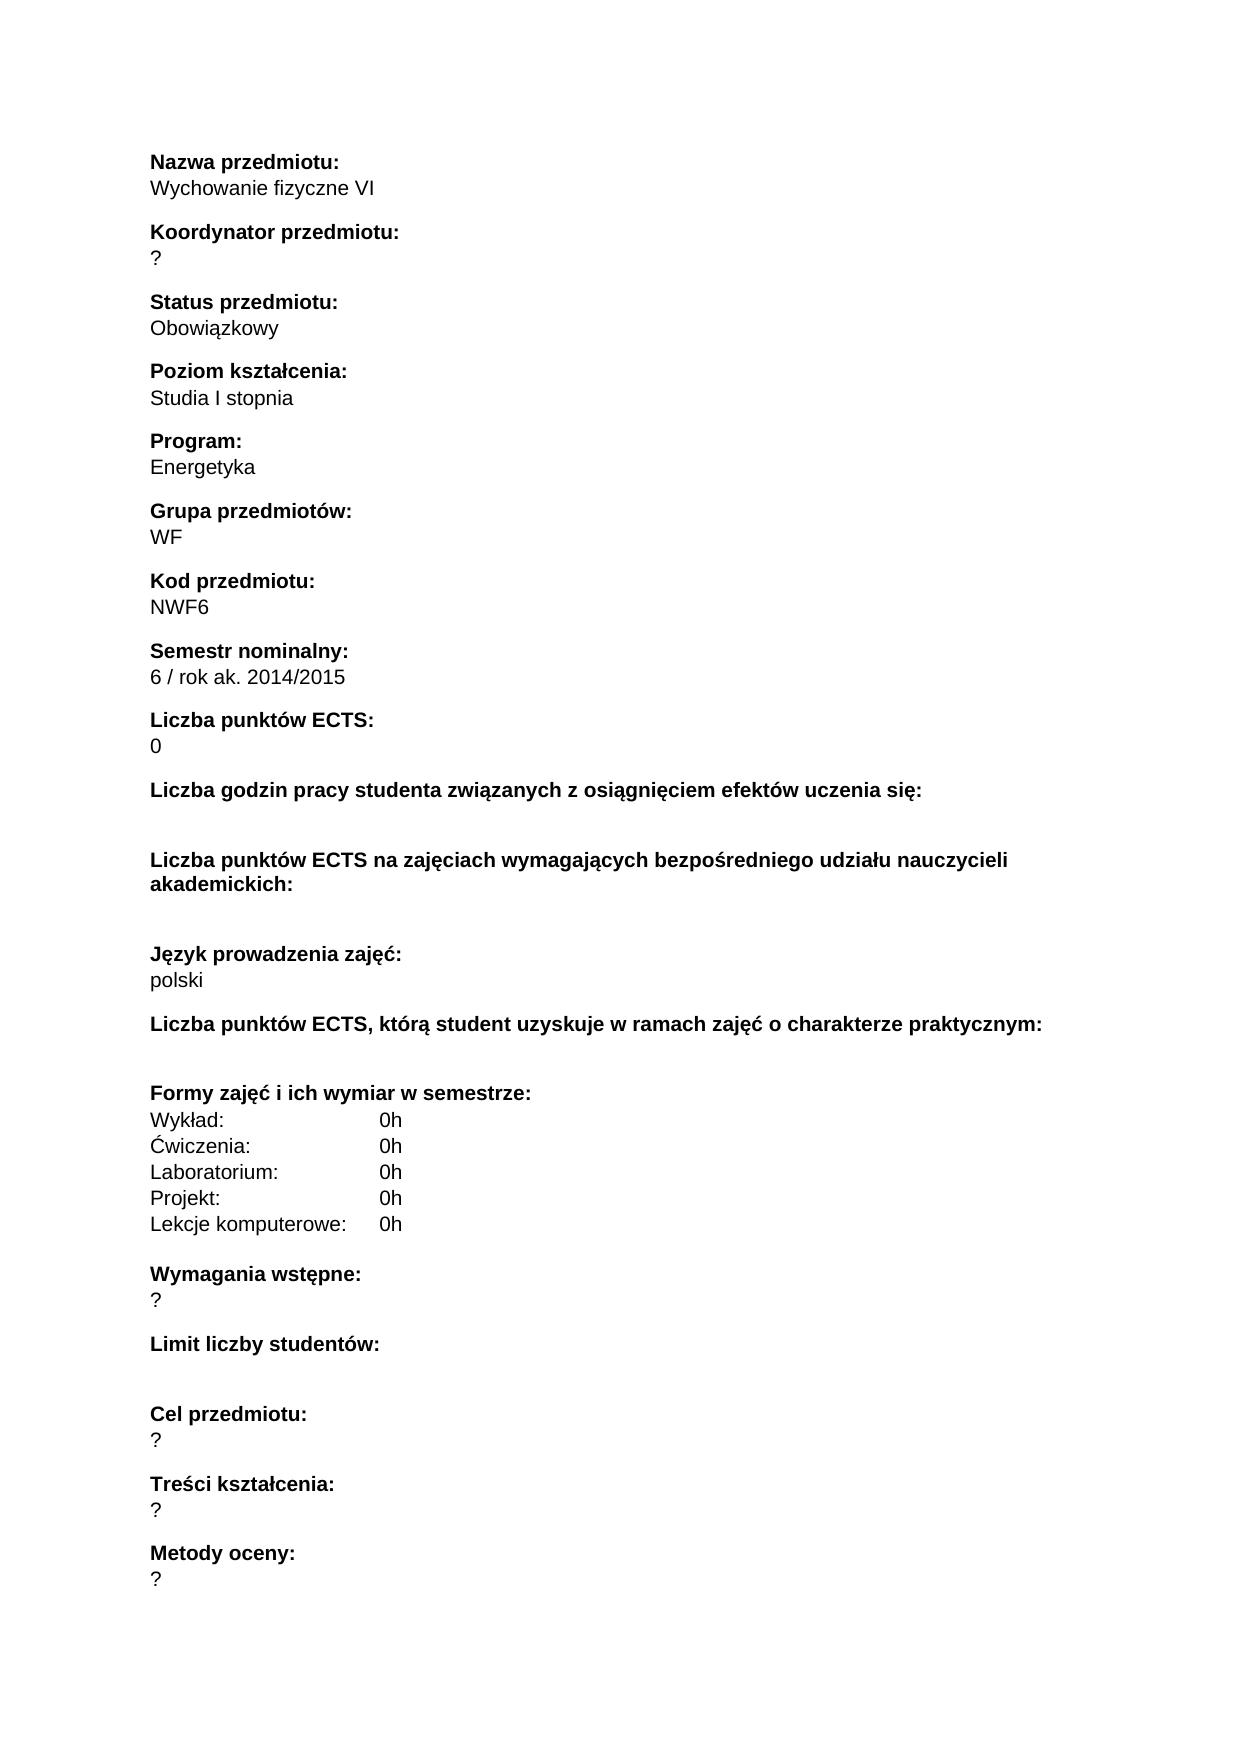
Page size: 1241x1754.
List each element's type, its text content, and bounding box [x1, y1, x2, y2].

table_header 0h [369, 1108, 597, 1132]
text Liczba godzin pracy studenta związanych z osiągnięciem efektów uczenia się: [150, 778, 1090, 802]
text Semestr nominalny: [150, 638, 1090, 662]
text ? [150, 1288, 1090, 1312]
text ? [150, 246, 1090, 270]
text Liczba punktów ECTS: [150, 708, 1090, 732]
text Koordynator przedmiotu: [150, 220, 1090, 244]
text Grupa przedmiotów: [150, 499, 1090, 523]
table_cell Lekcje komputerowe: [140, 1212, 367, 1236]
table_cell Laboratorium: [140, 1160, 367, 1184]
text Kod przedmiotu: [150, 569, 1090, 593]
text Liczba punktów ECTS na zajęciach wymagających bezpośredniego udziału nauczycieli akademickich: [150, 848, 1090, 896]
text Studia I stopnia [150, 385, 1090, 409]
text Wymagania wstępne: [150, 1262, 1090, 1286]
text WF [150, 525, 1090, 549]
text Wychowanie fizyczne VI [150, 176, 1090, 200]
text polski [150, 968, 1090, 992]
table_header Wykład: [140, 1108, 367, 1132]
text Nazwa przedmiotu: [150, 150, 1090, 174]
table_cell Projekt: [140, 1186, 367, 1210]
text Limit liczby studentów: [150, 1332, 1090, 1356]
text ? [150, 1567, 1090, 1591]
text Energetyka [150, 455, 1090, 479]
text Liczba punktów ECTS, którą student uzyskuje w ramach zajęć o charakterze praktycznym: [150, 1011, 1090, 1035]
text 6 / rok ak. 2014/2015 [150, 664, 1090, 688]
table_cell 0h [369, 1132, 597, 1158]
text Treści kształcenia: [150, 1471, 1090, 1495]
table_cell 0h [369, 1158, 597, 1184]
table_cell 0h [369, 1184, 597, 1210]
text Obowiązkowy [150, 316, 1090, 339]
table_cell Ćwiczenia: [140, 1134, 367, 1158]
text Poziom kształcenia: [150, 359, 1090, 383]
table_cell 0h [369, 1210, 597, 1236]
text NWF6 [150, 595, 1090, 619]
text Język prowadzenia zajęć: [150, 942, 1090, 966]
text ? [150, 1428, 1090, 1452]
text Status przedmiotu: [150, 289, 1090, 313]
text 0 [150, 734, 1090, 758]
text Formy zajęć i ich wymiar w semestrze: [150, 1081, 1090, 1105]
text ? [150, 1497, 1090, 1521]
text Metody oceny: [150, 1541, 1090, 1565]
text Program: [150, 429, 1090, 453]
text Cel przedmiotu: [150, 1402, 1090, 1426]
